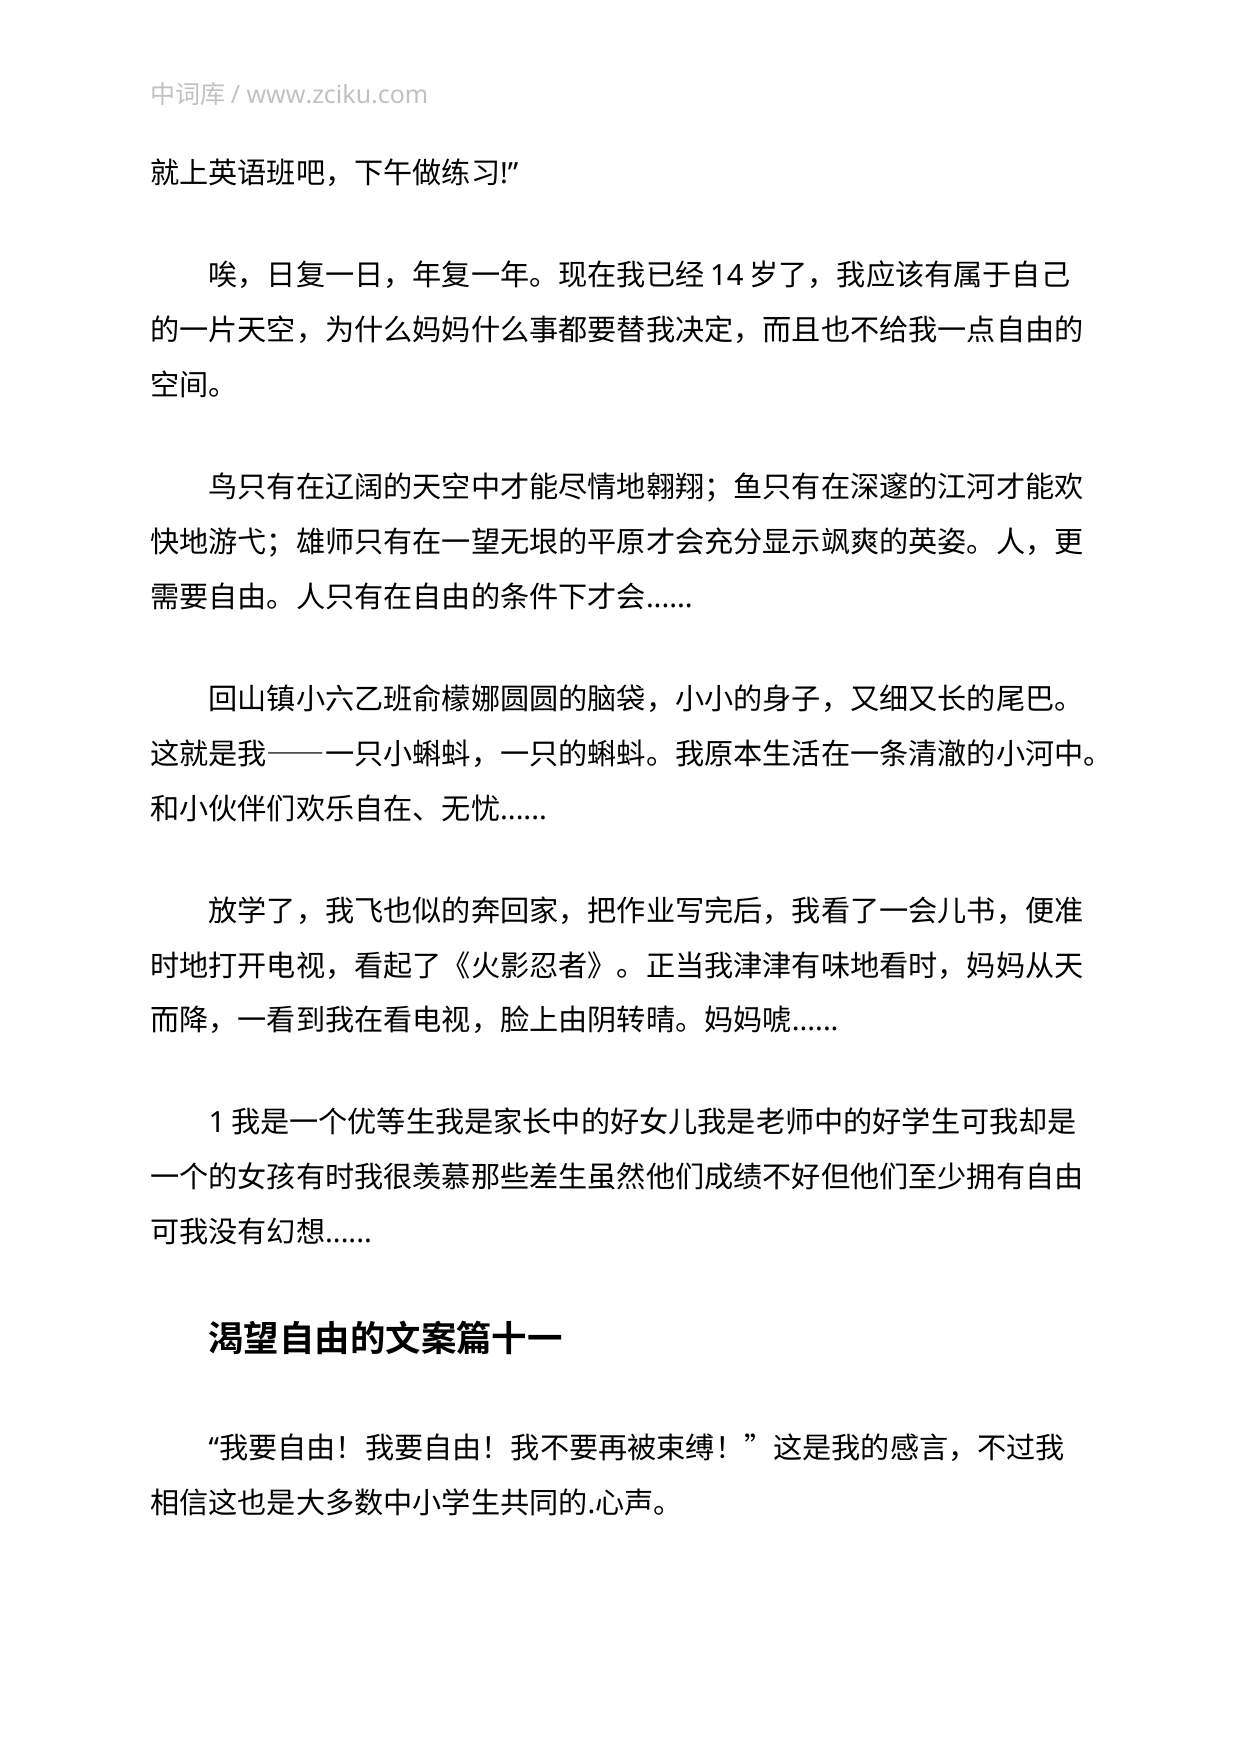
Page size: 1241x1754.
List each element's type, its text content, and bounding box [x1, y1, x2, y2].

text 鸟只有在辽阔的天空中才能尽情地翱翔；鱼只有在深邃的江河才能欢快地游弋；雄师只有在一望无垠的平原才会充分显示飒爽的英姿。人，更需要自由。人只有在自由的条件下才会...... [150, 464, 1090, 616]
text 放学了，我飞也似的奔回家，把作业写完后，我看了一会儿书，便准时地打开电视，看起了《火影忍者》。正当我津津有味地看时，妈妈从天而降，一看到我在看电视，脸上由阴转晴。妈妈唬...... [150, 887, 1090, 1039]
text 1我是一个优等生我是家长中的好女儿我是老师中的好学生可我却是一个的女孩有时我很羡慕那些差生虽然他们成绩不好但他们至少拥有自由可我没有幻想...... [150, 1099, 1090, 1251]
text 回山镇小六乙班俞檬娜圆圆的脑袋，小小的身子，又细又长的尾巴。这就是我——一只小蝌蚪，一只的蝌蚪。我原本生活在一条清澈的小河中。和小伙伴们欢乐自在、无忧...... [150, 675, 1090, 828]
text 唉，日复一日，年复一年。现在我已经14岁了，我应该有属于自己的一片天空，为什么妈妈什么事都要替我决定，而且也不给我一点自由的空间。 [150, 252, 1090, 404]
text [150, 150, 1090, 192]
text “我要自由！我要自由！我不要再被束缚！”这是我的感言，不过我相信这也是大多数中小学生共同的.心声。 [150, 1424, 1090, 1522]
text 渴望自由的文案篇十一 [150, 1311, 1090, 1362]
